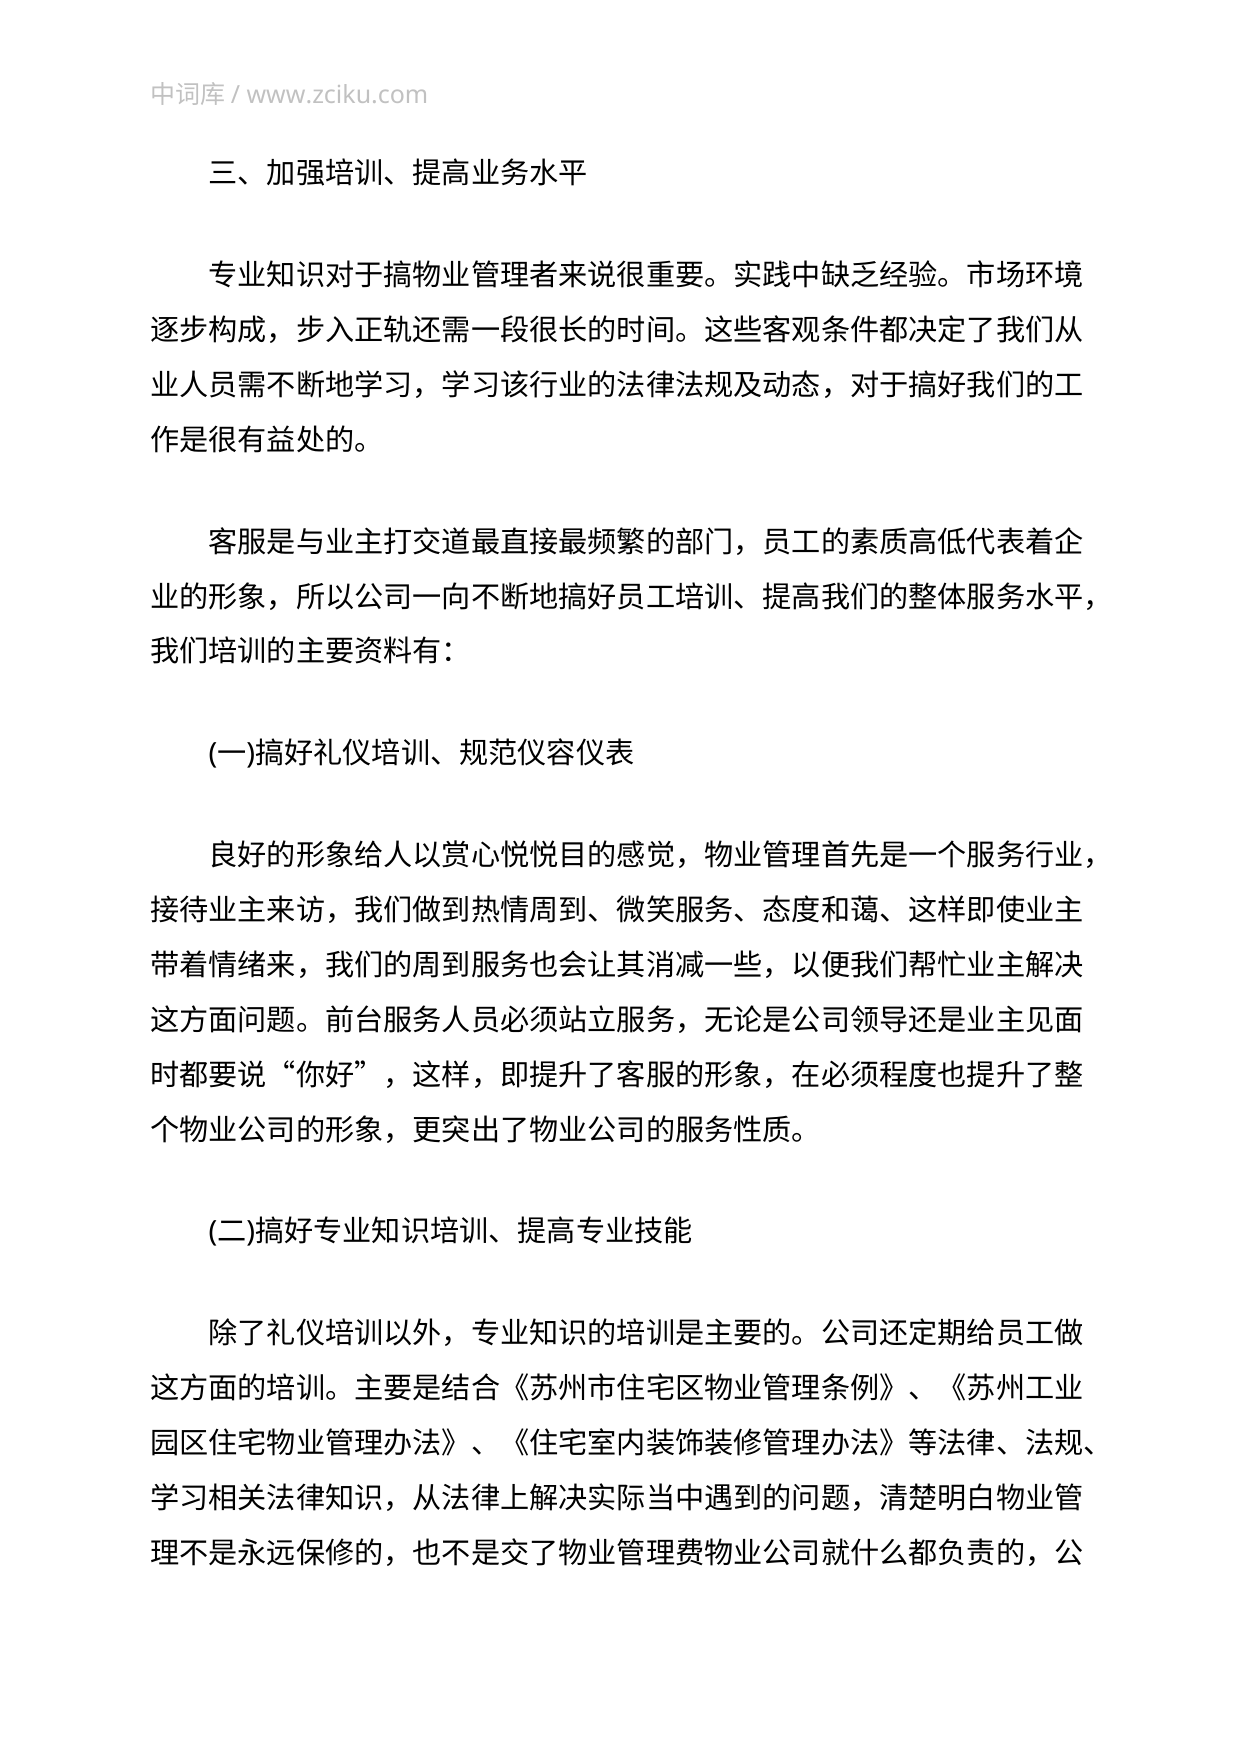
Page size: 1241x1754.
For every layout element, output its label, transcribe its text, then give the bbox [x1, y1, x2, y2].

text (二)搞好专业知识培训、提高专业技能 [150, 1208, 1090, 1250]
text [150, 1310, 1090, 1572]
text 三、加强培训、提高业务水平 [150, 150, 1090, 192]
text 客服是与业主打交道最直接最频繁的部门，员工的素质高低代表着企业的形象，所以公司一向不断地搞好员工培训、提高我们的整体服务水平，我们培训的主要资料有： [150, 518, 1090, 670]
text 良好的形象给人以赏心悦悦目的感觉，物业管理首先是一个服务行业，接待业主来访，我们做到热情周到、微笑服务、态度和蔼、这样即使业主带着情绪来，我们的周到服务也会让其消减一些，以便我们帮忙业主解决这方面问题。前台服务人员必须站立服务，无论是公司领导还是业主见面时都要说“你好”，这样，即提升了客服的形象，在必须程度也提升了整个物业公司的形象，更突出了物业公司的服务性质。 [150, 832, 1090, 1148]
text (一)搞好礼仪培训、规范仪容仪表 [150, 730, 1090, 772]
text 专业知识对于搞物业管理者来说很重要。实践中缺乏经验。市场环境逐步构成，步入正轨还需一段很长的时间。这些客观条件都决定了我们从业人员需不断地学习，学习该行业的法律法规及动态，对于搞好我们的工作是很有益处的。 [150, 252, 1090, 459]
